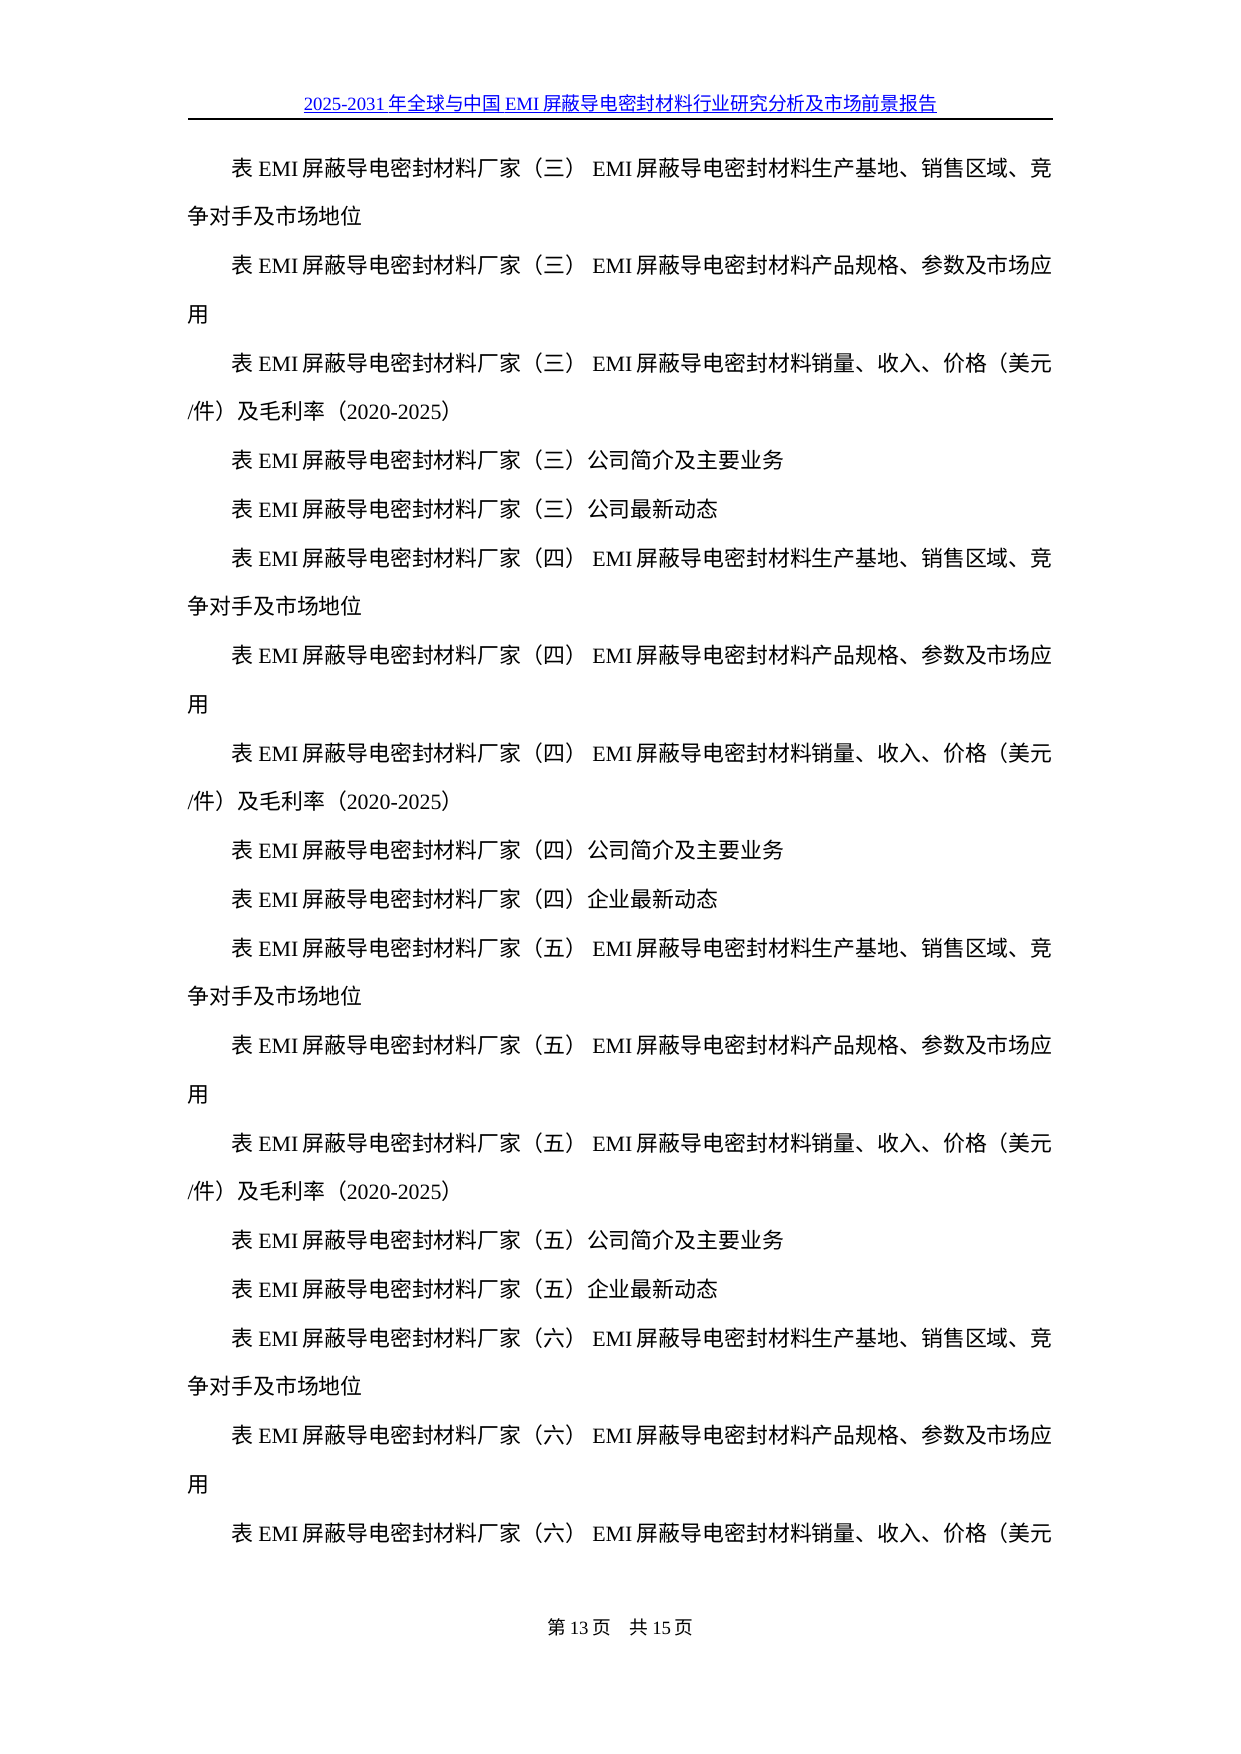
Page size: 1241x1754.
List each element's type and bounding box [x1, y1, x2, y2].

text [187, 150, 1053, 1548]
